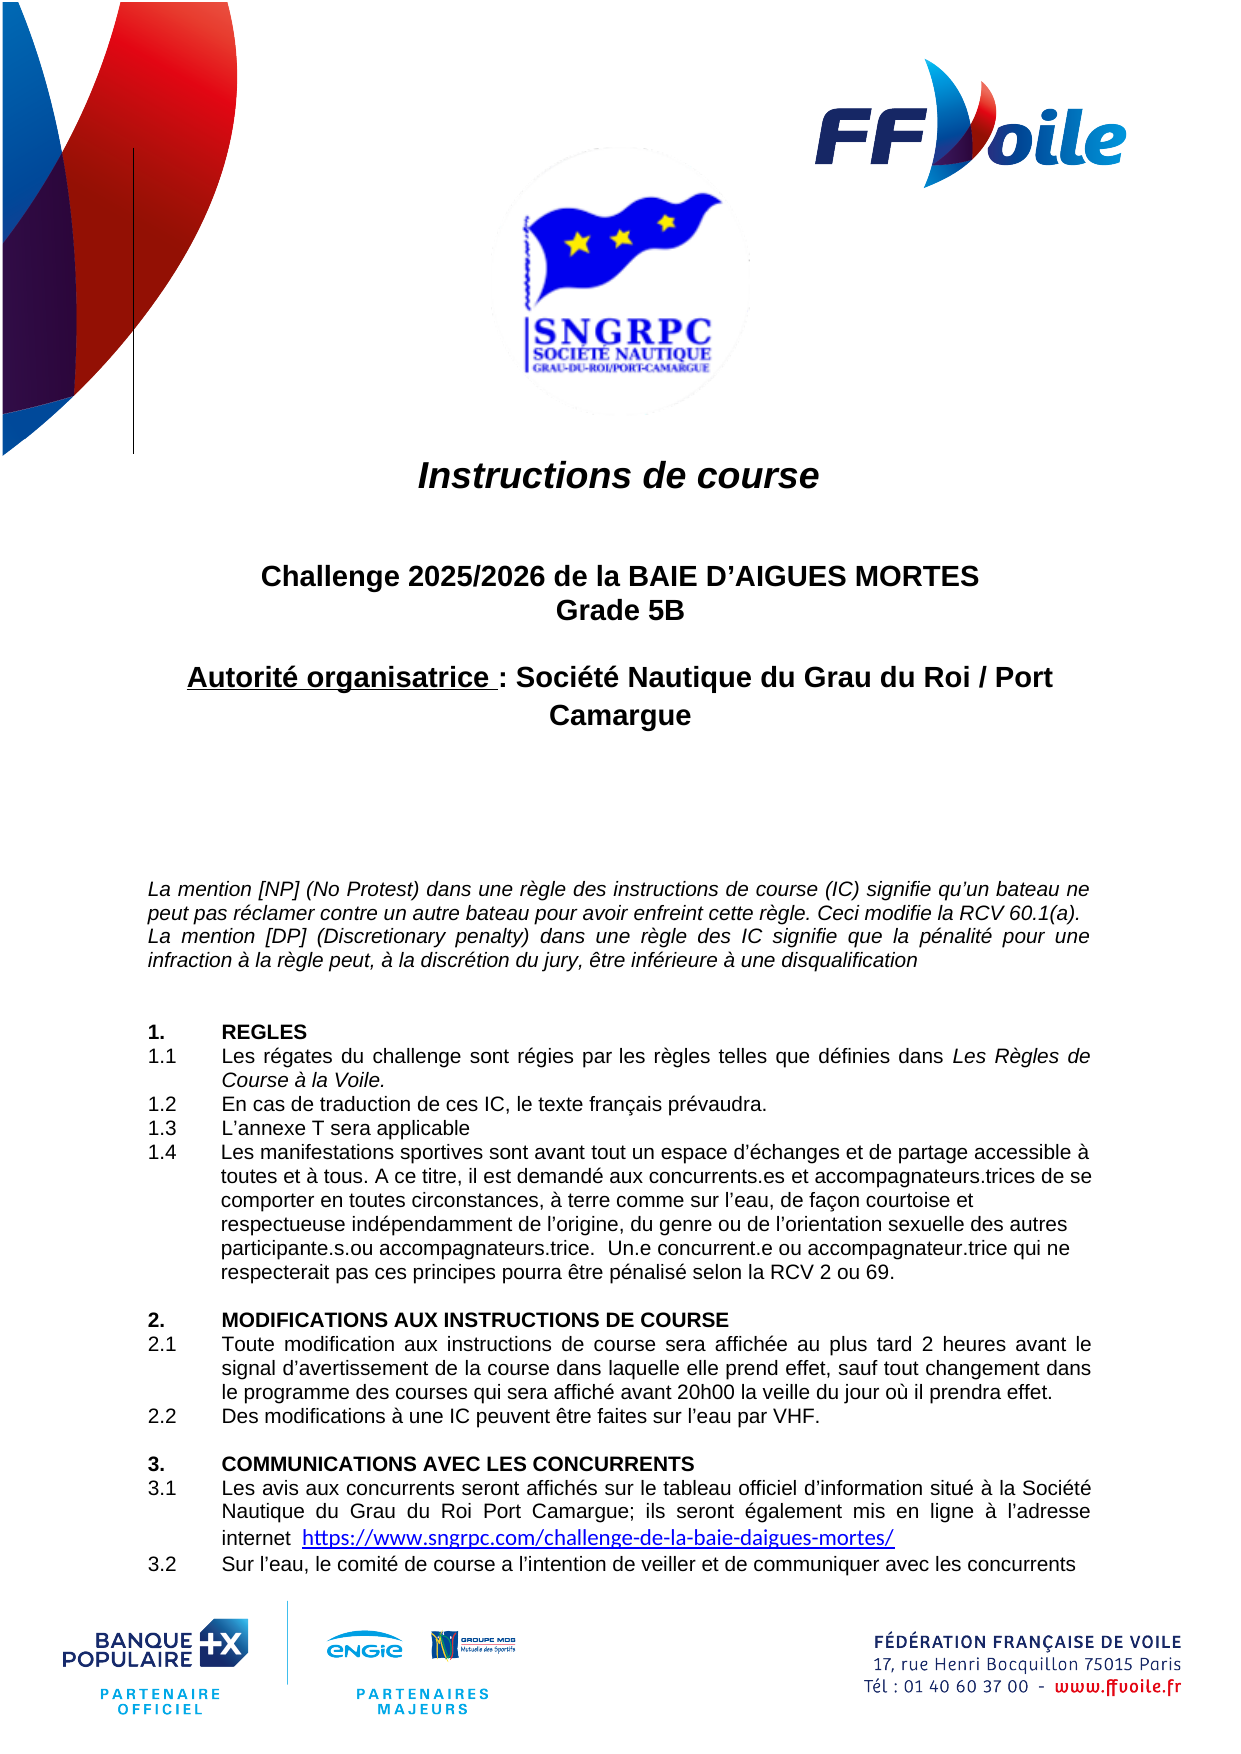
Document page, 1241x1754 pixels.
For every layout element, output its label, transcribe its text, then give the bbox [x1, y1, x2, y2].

text Instructions de course [148, 453, 1093, 497]
text Challenge 2025/2026 de la BAIE D’AIGUES MORTES [148, 559, 1093, 593]
picture [2, 2, 1241, 1754]
text La mention [NP] (No Protest) dans une règle des instructions de course (IC) signifie qu’un bateau ne peut pas réclamer contre un autre bateau pour avoir enfreint cette règle. Ceci modifie la RCV 60.1(a). [148, 876, 1093, 924]
text Grade 5B [148, 593, 1093, 626]
text 1. REGLES [148, 1020, 1093, 1044]
text 1.4 Les manifestations sportives sont avant tout un espace d’échanges et de partage accessible à toutes et à tous. A ce titre, il est demandé aux concurrents.es et accompagnateurs.trices de se comporter en toutes circonstances, à terre comme sur l’eau, de façon courtoise et respectueuse indépendamment de l’origine, du genre ou de l’orientation sexuelle des autres participante.s.ou accompagnateurs.trice. Un.e concurrent.e ou accompagnateur.trice qui ne respecterait pas ces principes pourra être pénalisé selon la RCV 2 ou 69. [148, 1140, 1093, 1284]
text Autorité organisatrice : Société Nautique du Grau du Roi / Port Camargue [148, 660, 1093, 732]
subtitle 2.1 Toute modification aux instructions de course sera affichée au plus tard 2 heures avant le signal d’avertissement de la course dans laquelle elle prend effet, sauf tout changement dans le programme des courses qui sera affiché avant 20h00 la veille du jour où il prendra effet. [148, 1332, 1093, 1403]
text La mention [DP] (Discretionary penalty) dans une règle des IC signifie que la pénalité pour une infraction à la règle peut, à la discrétion du jury, être inférieure à une disqualification [148, 924, 1093, 972]
text 1.1 Les régates du challenge sont régies par les règles telles que définies dans Les Règles de Course à la Voile. [148, 1044, 1093, 1092]
text 2. MODIFICATIONS AUX INSTRUCTIONS DE COURSE [148, 1308, 1093, 1332]
text 1.2 En cas de traduction de ces IC, le texte français prévaudra. [148, 1092, 1093, 1116]
list 3. COMMUNICATIONS AVEC LES CONCURRENTS [148, 1451, 1093, 1475]
subtitle 3.1 Les avis aux concurrents seront affichés sur le tableau officiel d’information situé à la Société Nautique du Grau du Roi Port Camargue; ils seront également mis en ligne à l’adresse internet https://www.sngrpc.com/challenge-de-la-baie-daigues-mortes/ [148, 1475, 1093, 1551]
text 3.2 Sur l’eau, le comité de course a l’intention de veiller et de communiquer avec les concurrents [148, 1551, 1093, 1575]
text 1.3 L’annexe T sera applicable [148, 1116, 1093, 1140]
text 2.2 Des modifications à une IC peuvent être faites sur l’eau par VHF. [148, 1403, 1093, 1427]
